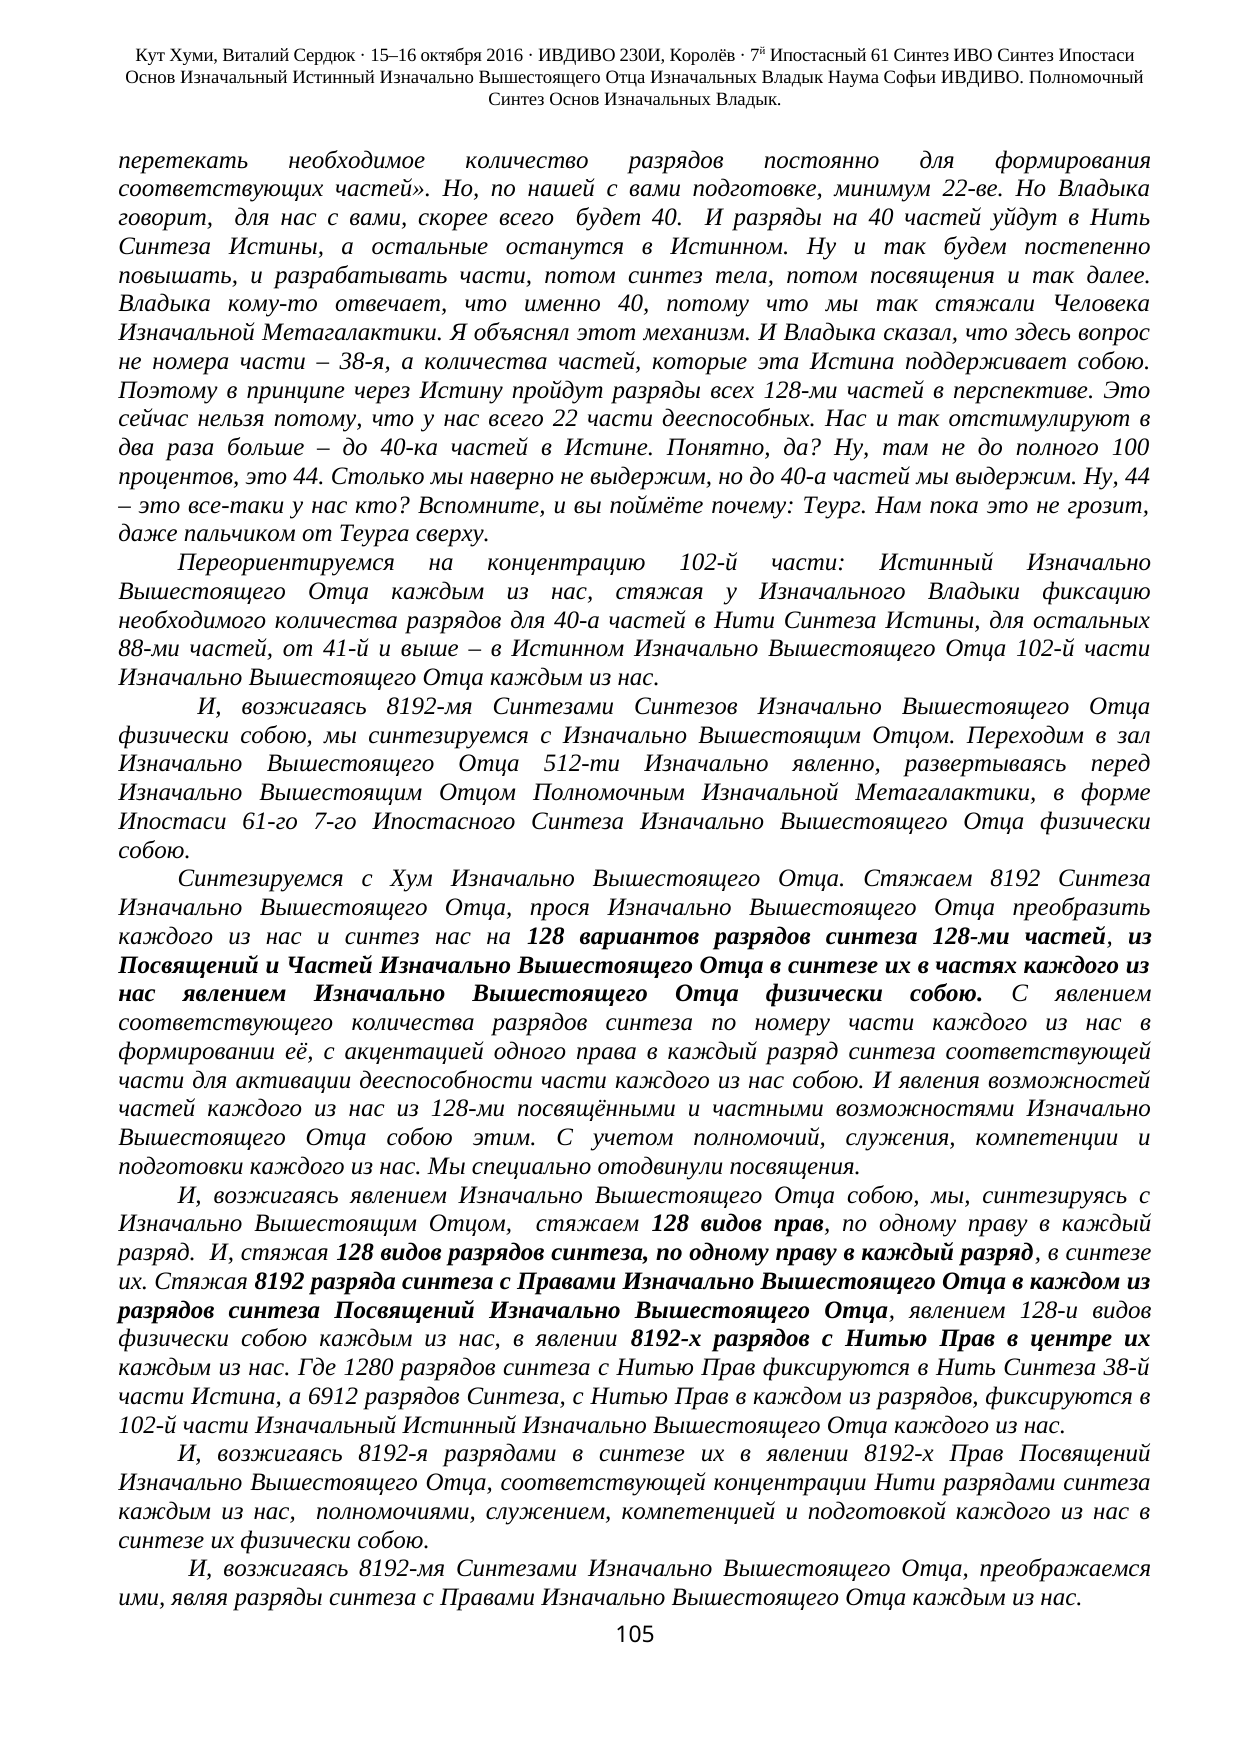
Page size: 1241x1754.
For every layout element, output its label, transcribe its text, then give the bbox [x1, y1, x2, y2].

text И, возжигаясь 8192-я разрядами в синтезе их в явлении 8192-х Прав Посвящений Изначально Вышестоящего Отца, соответствующей концентрации Нити разрядами синтеза каждым из нас, полномочиями, служением, компетенцией и подготовкой каждого из нас в синтезе их физически собою. [118, 1438, 1152, 1553]
text Переориентируемся на концентрацию 102-й части: Истинный Изначально Вышестоящего Отца каждым из нас, стяжая у Изначального Владыки фиксацию необходимого количества разрядов для 40-а частей в Нити Синтеза Истины, для остальных 88-ми частей, от 41-й и выше – в Истинном Изначально Вышестоящего Отца 102-й части Изначально Вышестоящего Отца каждым из нас. [118, 547, 1152, 691]
text И, возжигаясь 8192-мя Синтезами Изначально Вышестоящего Отца, преображаемся ими, являя разряды синтеза с Правами Изначально Вышестоящего Отца каждым из нас. [118, 1553, 1152, 1611]
text Синтезируемся с Хум Изначально Вышестоящего Отца. Стяжаем 8192 Синтеза Изначально Вышестоящего Отца, прося Изначально Вышестоящего Отца преобразить каждого из нас и синтез нас на 128 вариантов разрядов синтеза 128-ми частей, из Посвящений и Частей Изначально Вышестоящего Отца в синтезе их в частях каждого из нас явлением Изначально Вышестоящего Отца физически собою. С явлением соответствующего количества разрядов синтеза по номеру части каждого из нас в формировании её, с акцентацией одного права в каждый разряд синтеза соответствующей части для активации дееспособности части каждого из нас собою. И явления возможностей частей каждого из нас из 128-ми посвящёнными и частными возможностями Изначально Вышестоящего Отца собою этим. С учетом полномочий, служения, компетенции и подготовки каждого из нас. Мы специально отодвинули посвящения. [118, 863, 1152, 1180]
text И, возжигаясь явлением Изначально Вышестоящего Отца собою, мы, синтезируясь с Изначально Вышестоящим Отцом, стяжаем 128 видов прав, по одному праву в каждый разряд. И, стяжая 128 видов разрядов синтеза, по одному праву в каждый разряд, в синтезе их. Стяжая 8192 разряда синтеза с Правами Изначально Вышестоящего Отца в каждом из разрядов синтеза Посвящений Изначально Вышестоящего Отца, явлением 128-и видов физически собою каждым из нас, в явлении 8192-х разрядов с Нитью Прав в центре их каждым из нас. Где 1280 разрядов синтеза с Нитью Прав фиксируются в Нить Синтеза 38-й части Истина, а 6912 разрядов Синтеза, с Нитью Прав в каждом из разрядов, фиксируются в 102-й части Изначальный Истинный Изначально Вышестоящего Отца каждого из нас. [118, 1180, 1152, 1438]
text И, возжигаясь 8192-мя Синтезами Синтезов Изначально Вышестоящего Отца физически собою, мы синтезируемся с Изначально Вышестоящим Отцом. Переходим в зал Изначально Вышестоящего Отца 512-ти Изначально явленно, развертываясь перед Изначально Вышестоящим Отцом Полномочным Изначальной Метагалактики, в форме Ипостаси 61-го 7-го Ипостасного Синтеза Изначально Вышестоящего Отца физически собою. [118, 691, 1152, 863]
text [118, 145, 1152, 547]
